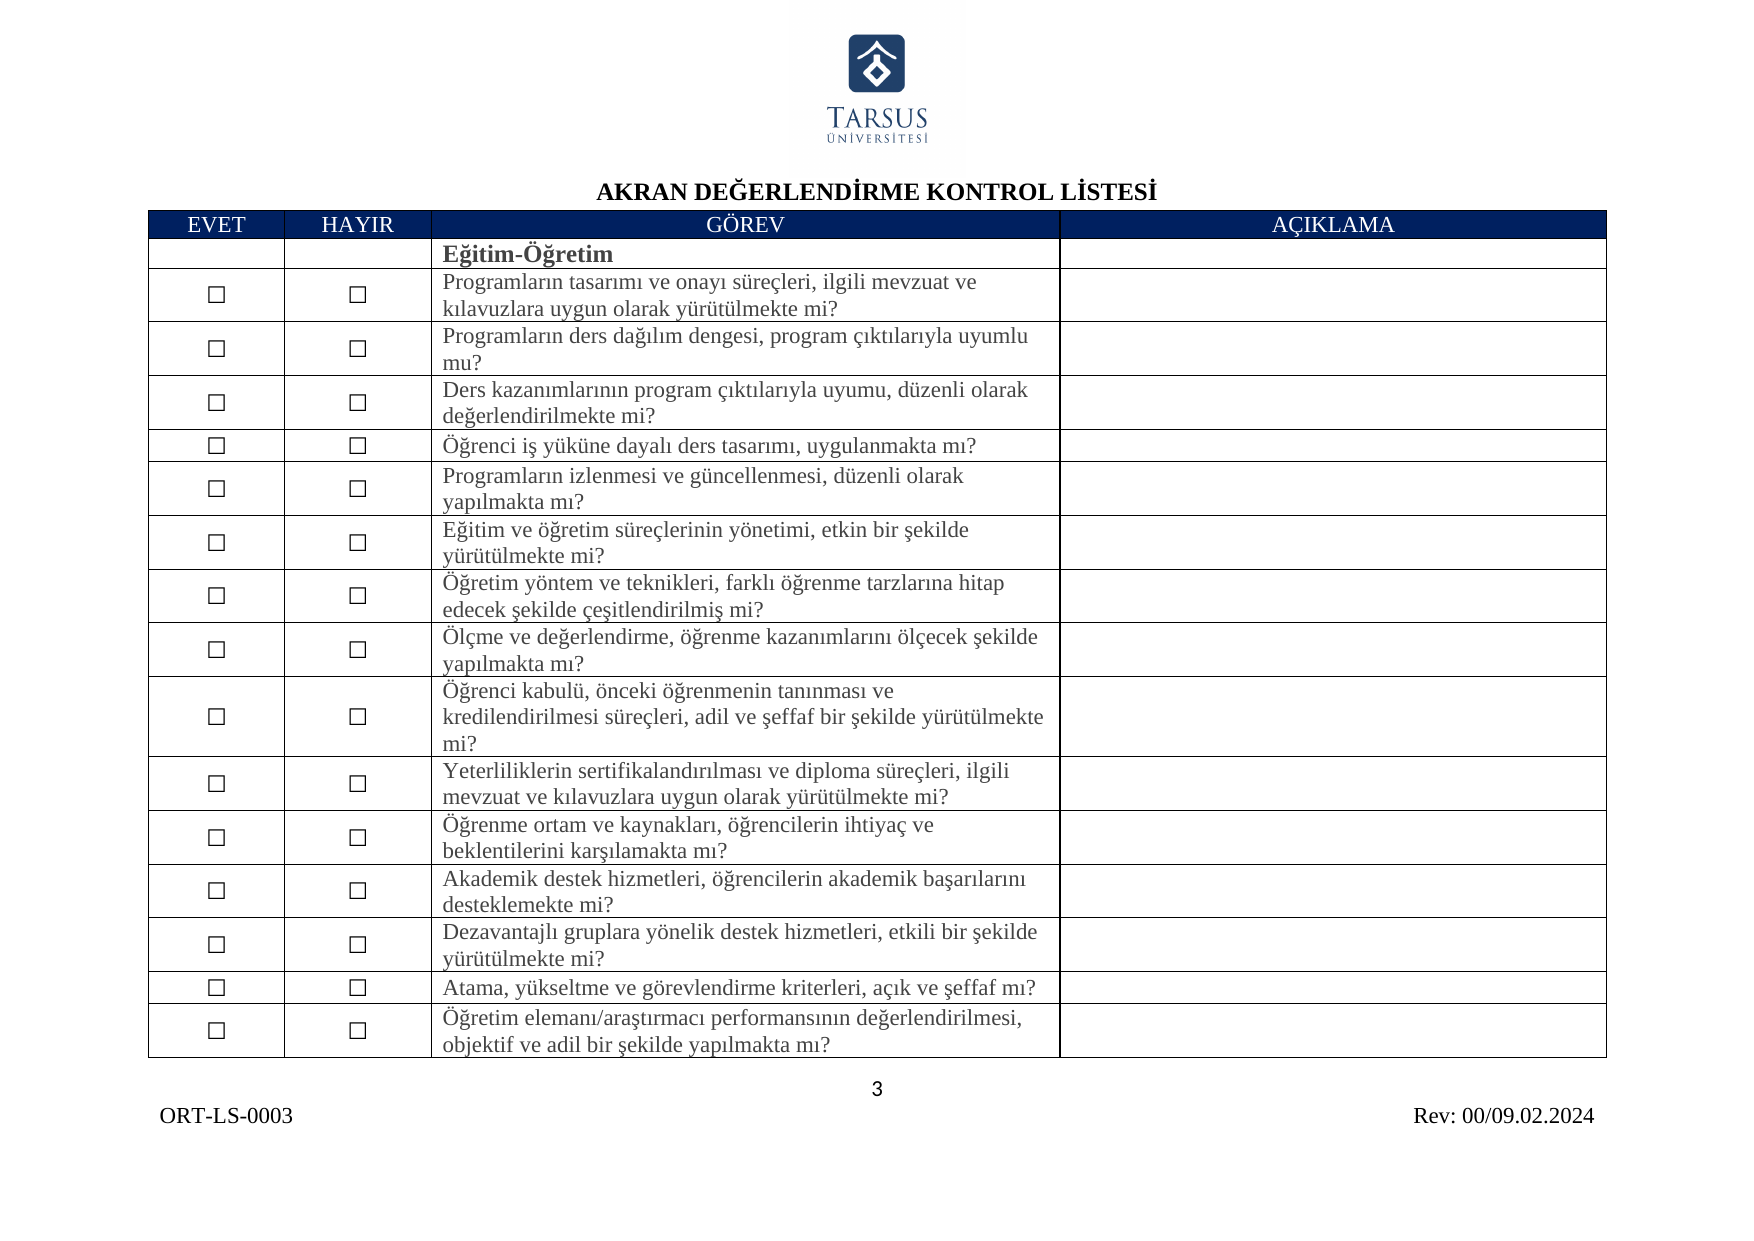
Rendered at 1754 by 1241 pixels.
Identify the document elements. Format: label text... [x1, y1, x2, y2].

table_cell Ders kazanımlarının program çıktılarıyla uyumu, düzenli olarak değerlendirilmekte mi? [432, 376, 1059, 429]
table_cell Ölçme ve değerlendirme, öğrenme kazanımlarını ölçecek şekilde yapılmakta mı? [432, 623, 1059, 676]
table_cell [1061, 757, 1606, 810]
table_cell Programların ders dağılım dengesi, program çıktılarıyla uyumlu mu? [432, 322, 1059, 375]
table_cell [1061, 239, 1606, 267]
table_cell [1061, 462, 1606, 515]
table_cell [1061, 269, 1606, 321]
table_header AÇIKLAMA [1061, 211, 1606, 238]
table_cell [1061, 972, 1606, 1003]
table_cell Yeterliliklerin sertifikalandırılması ve diploma süreçleri, ilgili mevzuat ve kılavuzlara uygun olarak yürütülmekte mi? [432, 757, 1059, 810]
table_cell [1061, 322, 1606, 375]
table_cell Öğretim yöntem ve teknikleri, farklı öğrenme tarzlarına hitap edecek şekilde çeşitlendirilmiş mi? [432, 570, 1059, 622]
table_cell [1061, 430, 1606, 461]
table_cell [1061, 1004, 1606, 1057]
table_cell Programların tasarımı ve onayı süreçleri, ilgili mevzuat ve kılavuzlara uygun olarak yürütülmekte mi? [432, 269, 1059, 321]
table_cell Eğitim-Öğretim [432, 239, 1059, 267]
table_header EVET [149, 211, 284, 238]
table_cell Programların izlenmesi ve güncellenmesi, düzenli olarak yapılmakta mı? [432, 462, 1059, 515]
table_cell [149, 239, 284, 267]
table_cell [285, 239, 431, 267]
table_cell Dezavantajlı gruplara yönelik destek hizmetleri, etkili bir şekilde yürütülmekte mi? [432, 918, 1059, 971]
table_cell Öğrenci kabulü, önceki öğrenmenin tanınması ve kredilendirilmesi süreçleri, adil ve şeffaf bir şekilde yürütülmekte mi? [432, 677, 1059, 756]
table_cell Akademik destek hizmetleri, öğrencilerin akademik başarılarını desteklemekte mi? [432, 865, 1059, 917]
text AKRAN DEĞERLENDİRME KONTROL LİSTESİ [148, 177, 1606, 206]
table_cell [1061, 570, 1606, 622]
table_cell [1061, 677, 1606, 756]
table_header HAYIR [285, 211, 431, 238]
table_cell [1061, 376, 1606, 429]
table_cell [1061, 811, 1606, 863]
table_cell Öğretim elemanı/araştırmacı performansının değerlendirilmesi, objektif ve adil bir şekilde yapılmakta mı? [432, 1004, 1059, 1057]
table_cell [1061, 865, 1606, 917]
table_header GÖREV [432, 211, 1059, 238]
table_cell [1061, 516, 1606, 568]
picture [788, 0, 966, 178]
table_cell [1061, 918, 1606, 971]
table_cell Atama, yükseltme ve görevlendirme kriterleri, açık ve şeffaf mı? [432, 972, 1059, 1003]
table_cell [1061, 623, 1606, 676]
table_cell Öğrenme ortam ve kaynakları, öğrencilerin ihtiyaç ve beklentilerini karşılamakta mı? [432, 811, 1059, 863]
table_cell Eğitim ve öğretim süreçlerinin yönetimi, etkin bir şekilde yürütülmekte mi? [432, 516, 1059, 568]
table_cell Öğrenci iş yüküne dayalı ders tasarımı, uygulanmakta mı? [432, 430, 1059, 461]
